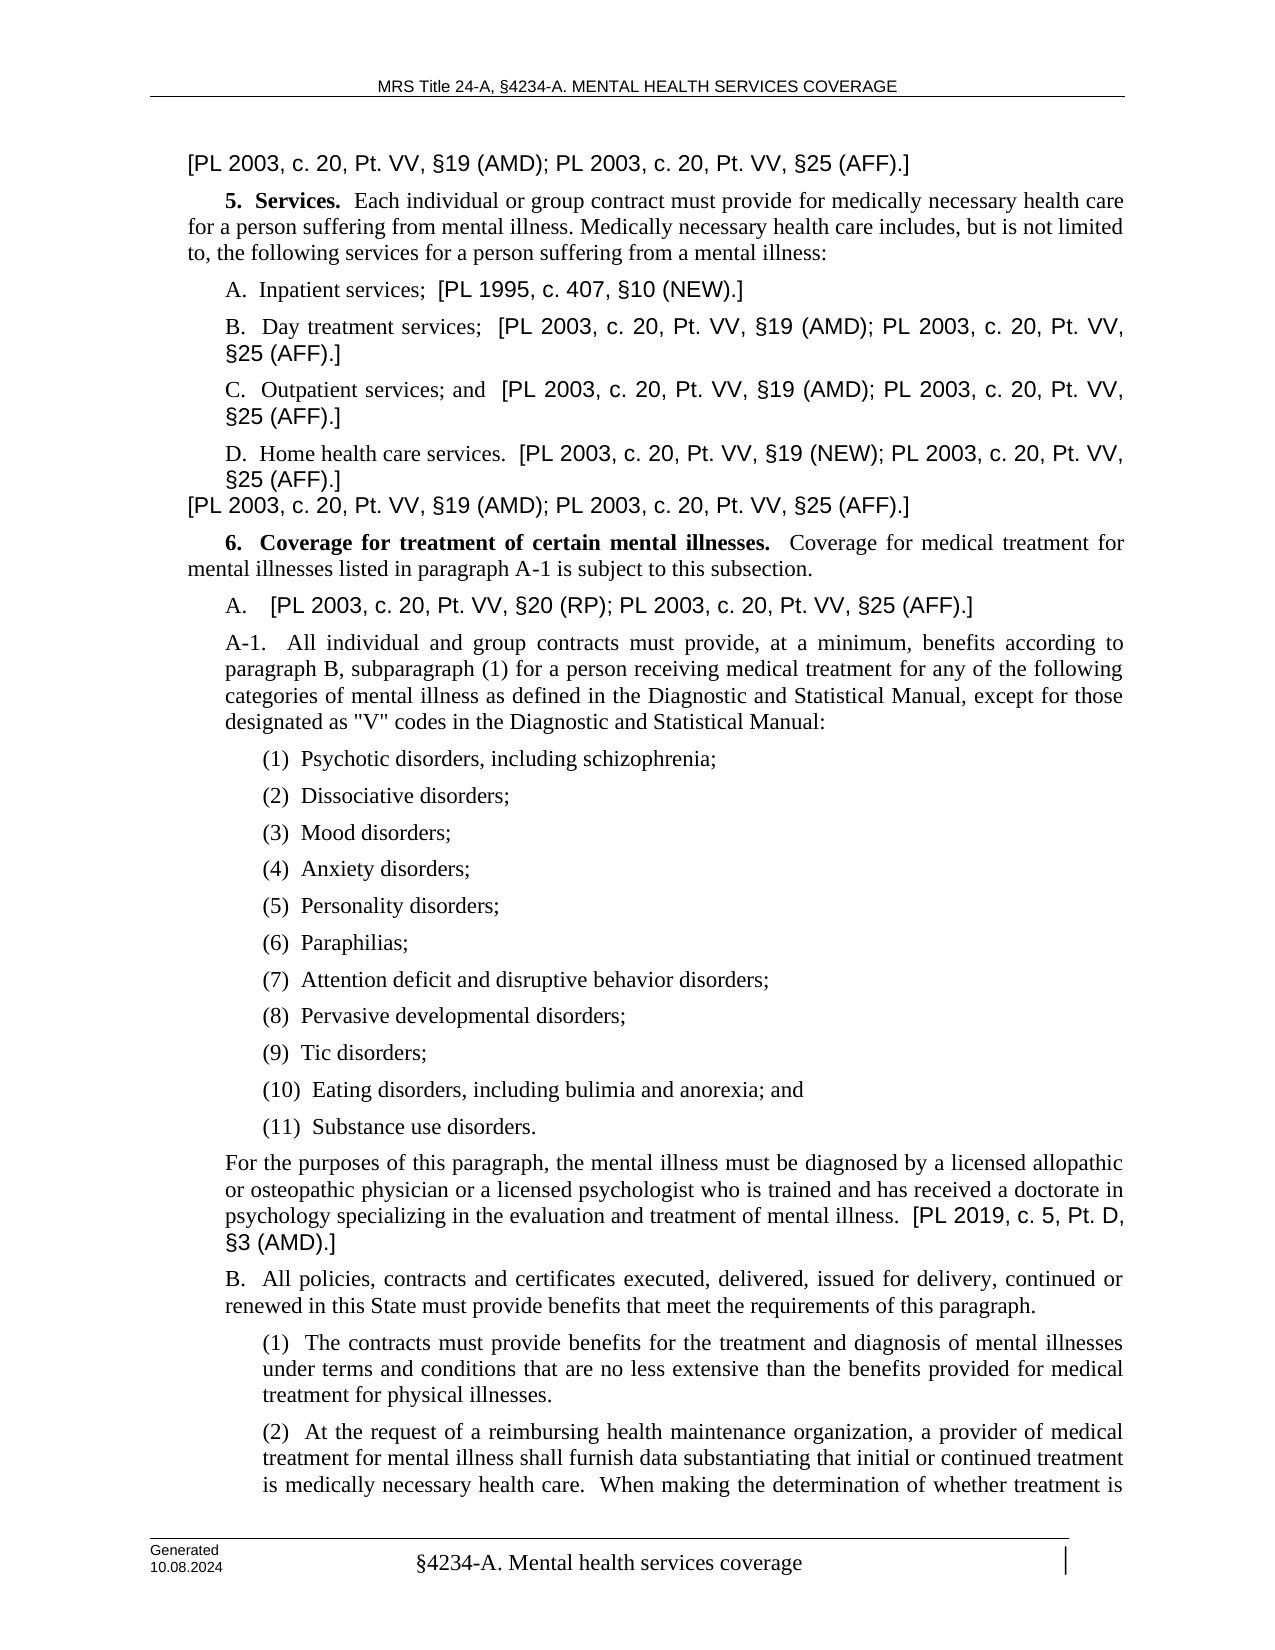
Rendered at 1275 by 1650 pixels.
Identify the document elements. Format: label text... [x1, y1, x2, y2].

text (1) Psychotic disorders, including schizophrenia; [262, 745, 1125, 771]
text A. Inpatient services; [PL 1995, c. 407, §10 (NEW).] [225, 276, 1125, 303]
text A-1. All individual and group contracts must provide, at a minimum, benefits according to paragraph B, subparagraph (1) for a person receiving medical treatment for any of the following categories of mental illness as defined in the Diagnostic and Statistical Manual, except for those designated as "V" codes in the Diagnostic and Statistical Manual: [225, 629, 1125, 734]
text [PL 2003, c. 20, Pt. VV, §19 (AMD); PL 2003, c. 20, Pt. VV, §25 (AFF).] [187, 150, 1125, 176]
text (5) Personality disorders; [262, 892, 1125, 918]
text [262, 1418, 1125, 1497]
text A. [PL 2003, c. 20, Pt. VV, §20 (RP); PL 2003, c. 20, Pt. VV, §25 (AFF).] [225, 592, 1125, 619]
text (10) Eating disorders, including bulimia and anorexia; and [262, 1076, 1125, 1102]
text (8) Pervasive developmental disorders; [262, 1002, 1125, 1029]
text 5. Services. Each individual or group contract must provide for medically necessary health care for a person suffering from mental illness. Medically necessary health care includes, but is not limited to, the following services for a person suffering from a mental illness: [187, 187, 1125, 266]
text C. Outpatient services; and [PL 2003, c. 20, Pt. VV, §19 (AMD); PL 2003, c. 20, Pt. VV, §25 (AFF).] [225, 376, 1125, 429]
text D. Home health care services. [PL 2003, c. 20, Pt. VV, §19 (NEW); PL 2003, c. 20, Pt. VV, §25 (AFF).] [225, 439, 1125, 492]
text 6. Coverage for treatment of certain mental illnesses. Coverage for medical treatment for mental illnesses listed in paragraph A‑1 is subject to this subsection. [187, 529, 1125, 582]
text For the purposes of this paragraph, the mental illness must be diagnosed by a licensed allopathic or osteopathic physician or a licensed psychologist who is trained and has received a doctorate in psychology specializing in the evaluation and treatment of mental illness. [PL 2019, c. 5, Pt. D, §3 (AMD).] [225, 1149, 1125, 1255]
text (3) Mood disorders; [262, 818, 1125, 845]
text (9) Tic disorders; [262, 1039, 1125, 1066]
text (2) Dissociative disorders; [262, 782, 1125, 808]
text (11) Substance use disorders. [262, 1113, 1125, 1139]
text [PL 2003, c. 20, Pt. VV, §19 (AMD); PL 2003, c. 20, Pt. VV, §25 (AFF).] [187, 492, 1125, 519]
text B. All policies, contracts and certificates executed, delivered, issued for delivery, continued or renewed in this State must provide benefits that meet the requirements of this paragraph. [225, 1265, 1125, 1318]
text (6) Paraphilias; [262, 929, 1125, 955]
text (4) Anxiety disorders; [262, 855, 1125, 882]
text (7) Attention deficit and disruptive behavior disorders; [262, 966, 1125, 992]
text (1) The contracts must provide benefits for the treatment and diagnosis of mental illnesses under terms and conditions that are no less extensive than the benefits provided for medical treatment for physical illnesses. [262, 1328, 1125, 1408]
text B. Day treatment services; [PL 2003, c. 20, Pt. VV, §19 (AMD); PL 2003, c. 20, Pt. VV, §25 (AFF).] [225, 313, 1125, 366]
